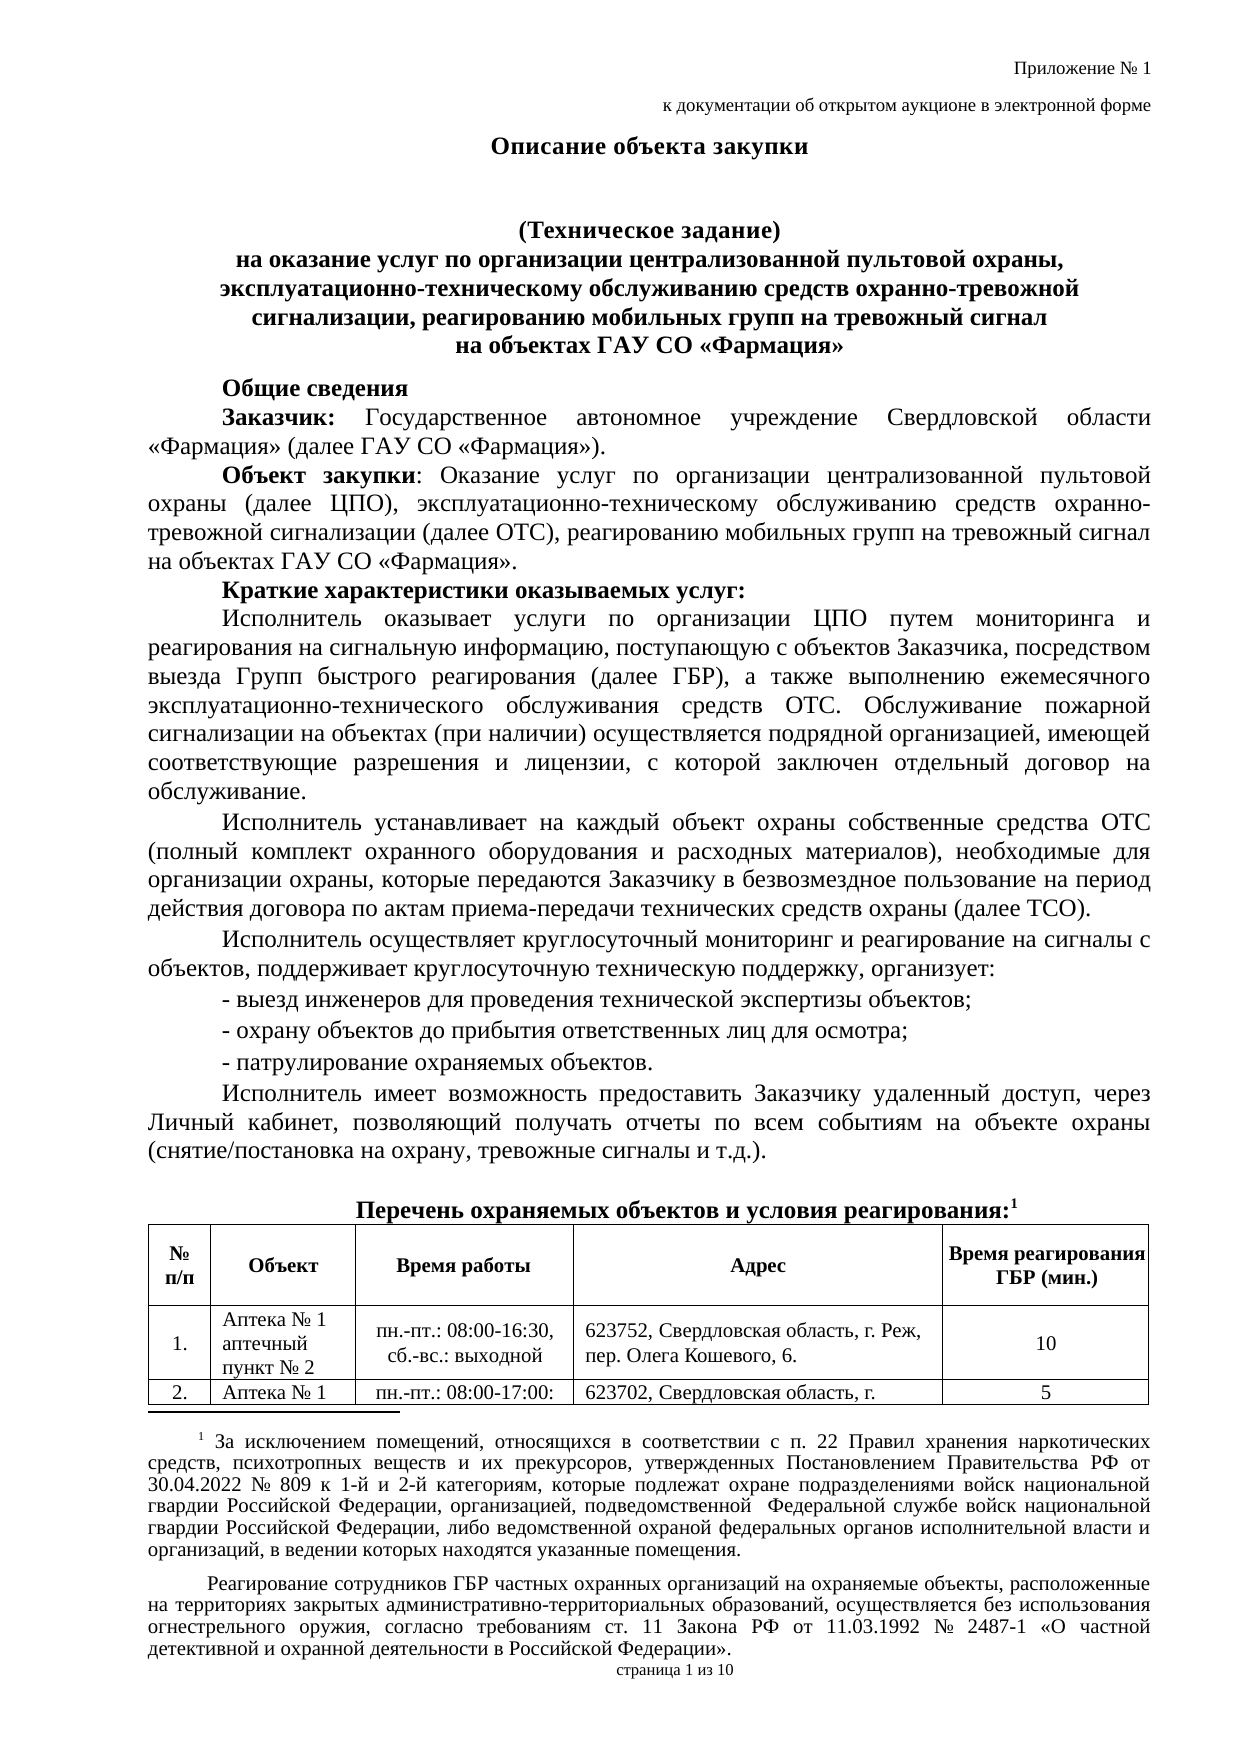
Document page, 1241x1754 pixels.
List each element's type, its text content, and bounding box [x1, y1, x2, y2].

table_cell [574, 1380, 942, 1404]
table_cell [211, 1380, 355, 1404]
table_cell 10 [943, 1306, 1148, 1379]
text Общие сведения [148, 373, 1152, 402]
text на объектах ГАУ СО «Фармация» [148, 330, 1152, 359]
table_cell Аптека № 1 аптечный пункт № 2 [211, 1306, 355, 1379]
table_header Время работы [356, 1225, 573, 1305]
text к документации об открытом аукционе в электронной форме [148, 94, 1152, 116]
table_cell 2. [149, 1380, 210, 1404]
text Исполнитель оказывает услуги по организации ЦПО путем мониторинга и реагирования на сигнальную информацию, поступающую с объектов Заказчика, посредством выезда Групп быстрого реагирования (далее ГБР), а также выполнению ежемесячного эксплуатационно-технического обслуживания средств ОТС. Обслуживание пожарной сигнализации на объектах (при наличии) осуществляется подрядной организацией, имеющей соответствующие разрешения и лицензии, с которой заключен отдельный договор на обслуживание. [148, 603, 1152, 805]
text Перечень охраняемых объектов и условия реагирования: [148, 1195, 1152, 1224]
text - выезд инженеров для проведения технической экспертизы объектов; [148, 984, 1152, 1013]
text Исполнитель имеет возможность предоставить Заказчику удаленный доступ, через Личный кабинет, позволяющий получать отчеты по всем событиям на объекте охраны (снятие/постановка на охрану, тревожные сигналы и т.д.). [148, 1078, 1152, 1164]
table_cell пн.-пт.: 08:00-16:30, сб.-вс.: выходной [356, 1306, 573, 1379]
text Приложение № 1 [148, 57, 1152, 78]
table_cell 623752, Свердловская область, г. Реж, пер. Олега Кошевого, 6. [574, 1306, 942, 1379]
table_header № п/п [149, 1225, 210, 1305]
table_cell 1. [149, 1306, 210, 1379]
table_cell 5 [943, 1380, 1148, 1404]
text Заказчик: Государственное автономное учреждение Свердловской области «Фармация» (далее ГАУ СО «Фармация»). [148, 402, 1152, 460]
table_header Адрес [574, 1225, 942, 1305]
text Исполнитель осуществляет круглосуточный мониторинг и реагирование на сигналы с объектов, поддерживает круглосуточную техническую поддержку, организует: [148, 924, 1152, 982]
text Исполнитель устанавливает на каждый объект охраны собственные средства ОТС (полный комплект охранного оборудования и расходных материалов), необходимые для организации охраны, которые передаются Заказчику в безвозмездное пользование на период действия договора по актам приема-передачи технических средств охраны (далее ТСО). [148, 807, 1152, 922]
text - патрулирование охраняемых объектов. [148, 1047, 1152, 1075]
text Объект закупки: Оказание услуг по организации централизованной пультовой охраны (далее ЦПО), эксплуатационно-техническому обслуживанию средств охранно-тревожной сигнализации (далее ОТС), реагированию мобильных групп на тревожный сигнал на объектах ГАУ СО «Фармация». [148, 460, 1152, 575]
text на оказание услуг по организации централизованной пультовой охраны, эксплуатационно-техническому обслуживанию средств охранно-тревожной сигнализации, реагированию мобильных групп на тревожный сигнал [148, 244, 1152, 330]
title Описание объекта закупки [148, 131, 1152, 160]
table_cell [356, 1380, 573, 1404]
title (Техническое задание) [148, 215, 1152, 244]
table_header Время реагирования ГБР (мин.) [943, 1225, 1148, 1305]
table_header Объект [211, 1225, 355, 1305]
text - охрану объектов до прибытия ответственных лиц для осмотра; [148, 1016, 1152, 1044]
text Краткие характеристики оказываемых услуг: [148, 575, 1152, 603]
